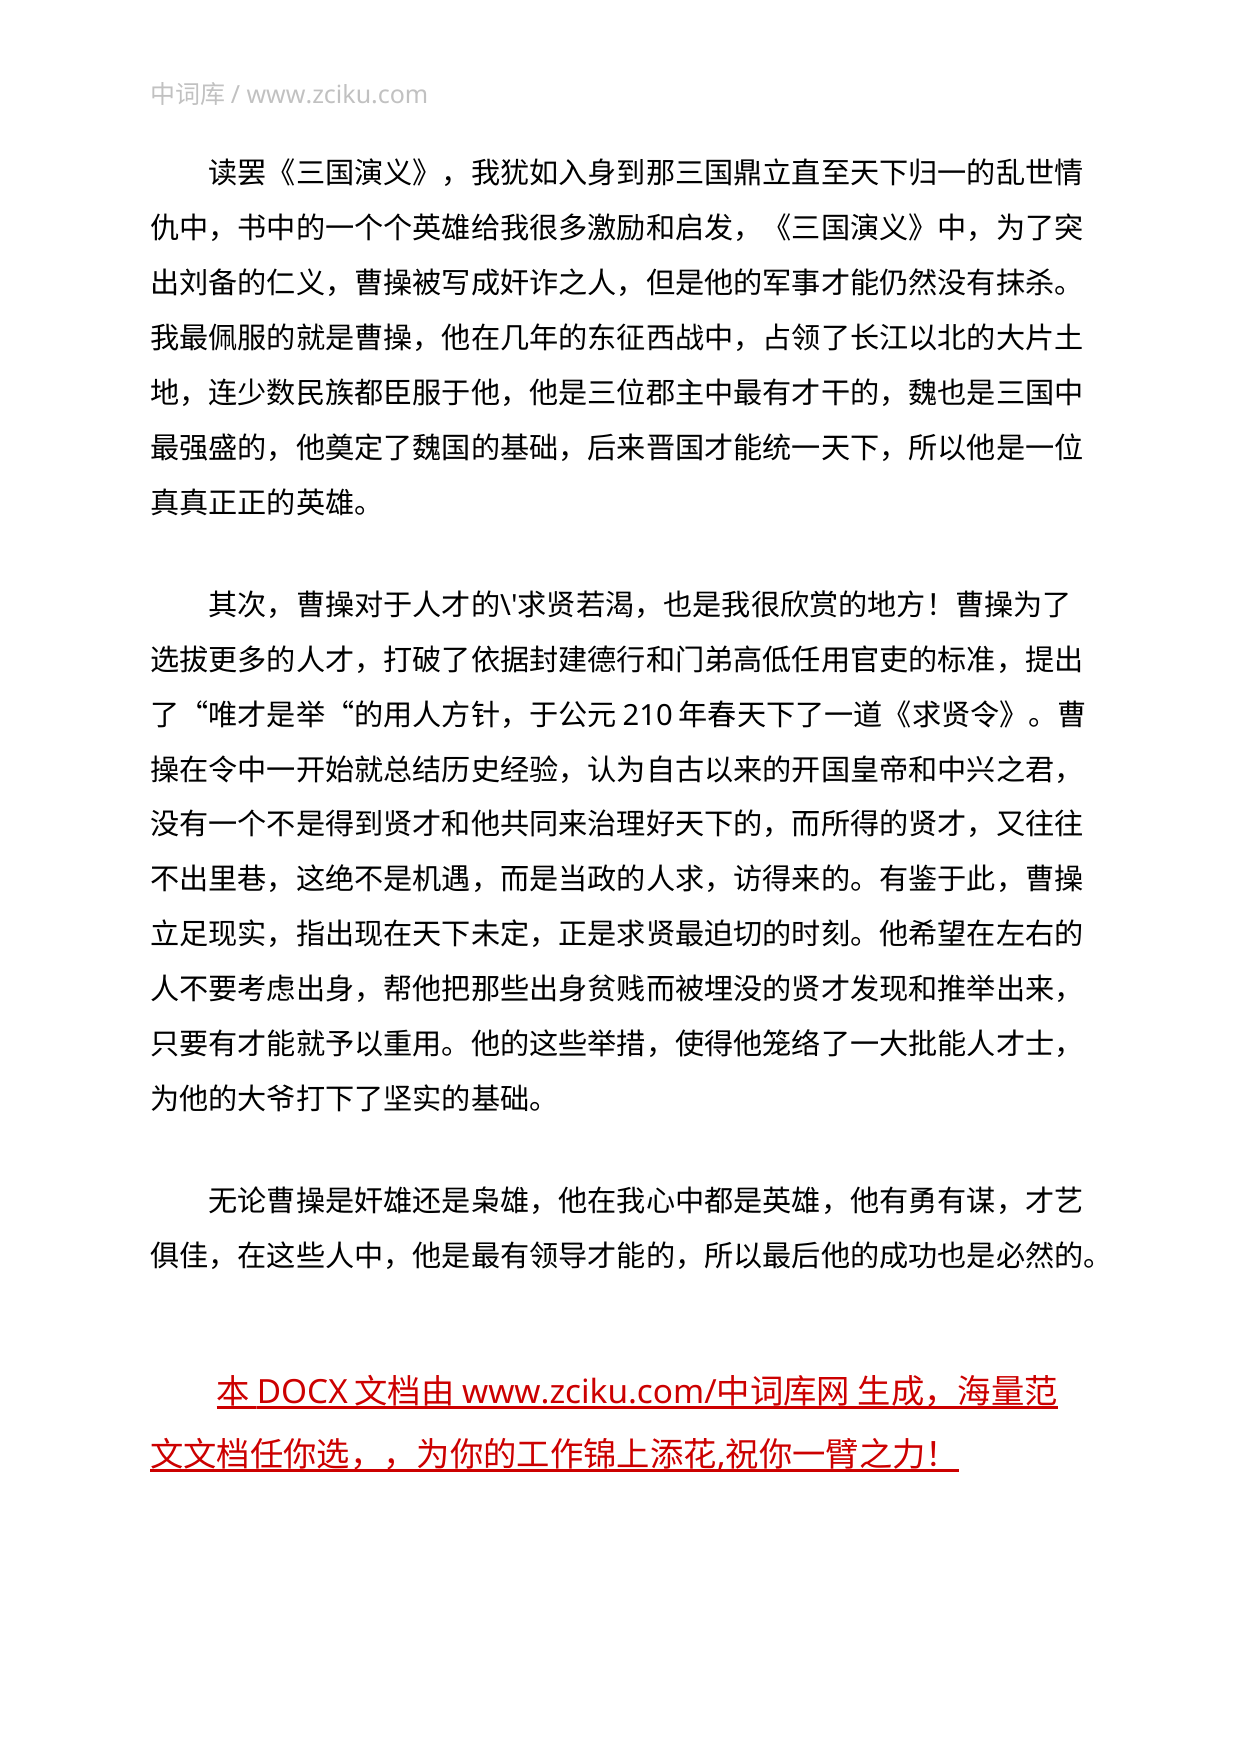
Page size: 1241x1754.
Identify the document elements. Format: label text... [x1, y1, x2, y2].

text 无论曹操是奸雄还是枭雄，他在我心中都是英雄，他有勇有谋，才艺俱佳，在这些人中，他是最有领导才能的，所以最后他的成功也是必然的。 [150, 1177, 1090, 1274]
text 其次，曹操对于人才的\'求贤若渴，也是我很欣赏的地方！曹操为了选拔更多的人才，打破了依据封建德行和门弟高低任用官吏的标准，提出了“唯才是举“的用人方针，于公元210年春天下了一道《求贤令》。曹操在令中一开始就总结历史经验，认为自古以来的开国皇帝和中兴之君，没有一个不是得到贤才和他共同来治理好天下的，而所得的贤才，又往往不出里巷，这绝不是机遇，而是当政的人求，访得来的。有鉴于此，曹操立足现实，指出现在天下未定，正是求贤最迫切的时刻。他希望在左右的人不要考虑出身，帮他把那些出身贫贱而被埋没的贤才发现和推举出来，只要有才能就予以重用。他的这些举措，使得他笼络了一大批能人才士，为他的大爷打下了坚实的基础。 [150, 581, 1090, 1118]
text 读罢《三国演义》，我犹如入身到那三国鼎立直至天下归一的乱世情仇中，书中的一个个英雄给我很多激励和启发，《三国演义》中，为了突出刘备的仁义，曹操被写成奸诈之人，但是他的军事才能仍然没有抹杀。我最佩服的就是曹操，他在几年的东征西战中，占领了长江以北的大片土地，连少数民族都臣服于他，他是三位郡主中最有才干的，魏也是三国中最强盛的，他奠定了魏国的基础，后来晋国才能统一天下，所以他是一位真真正正的英雄。 [150, 150, 1090, 522]
text 本DOCX文档由 www.zciku.com/中词库网 生成，海量范文文档任你选，，为你的工作锦上添花,祝你一臂之力！ [150, 1365, 1090, 1476]
